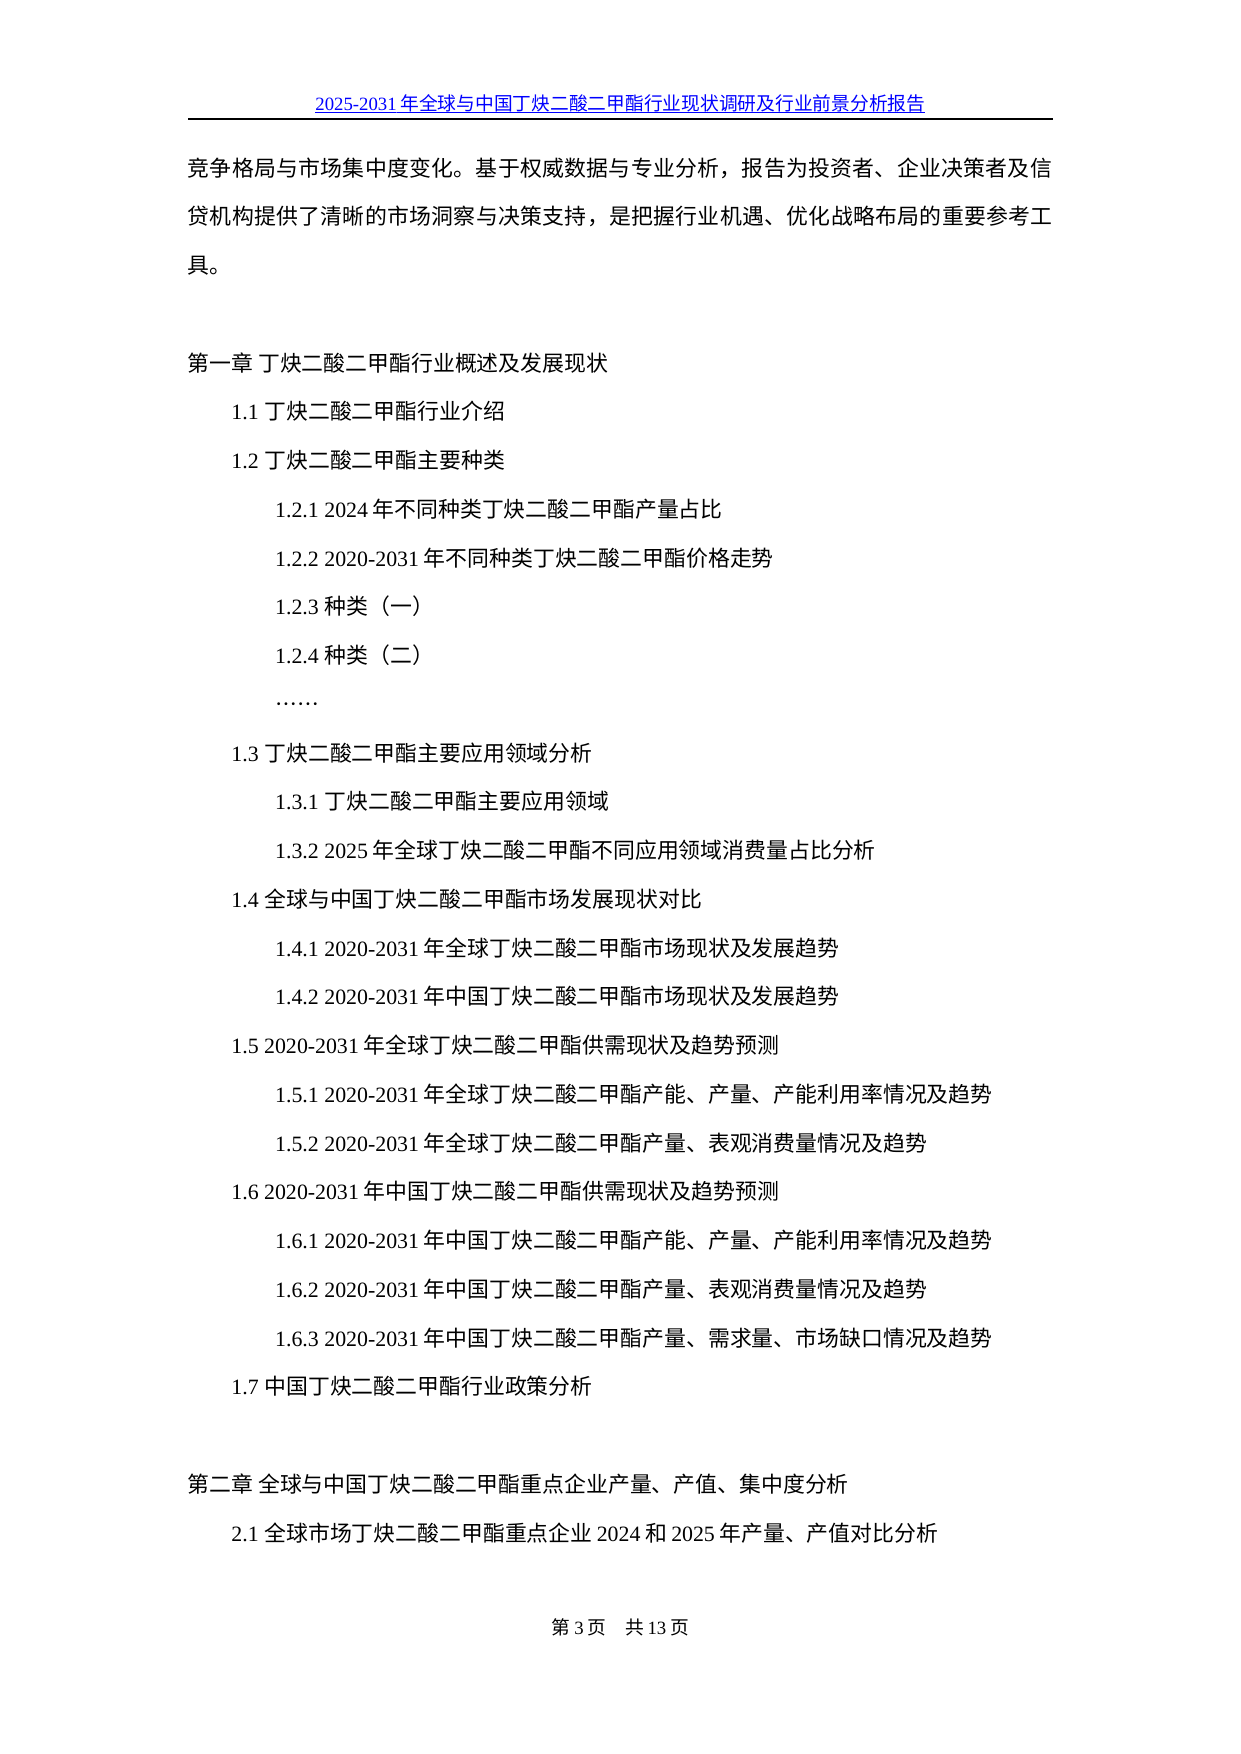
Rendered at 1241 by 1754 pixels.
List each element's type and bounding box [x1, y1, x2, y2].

text [187, 150, 1053, 1548]
